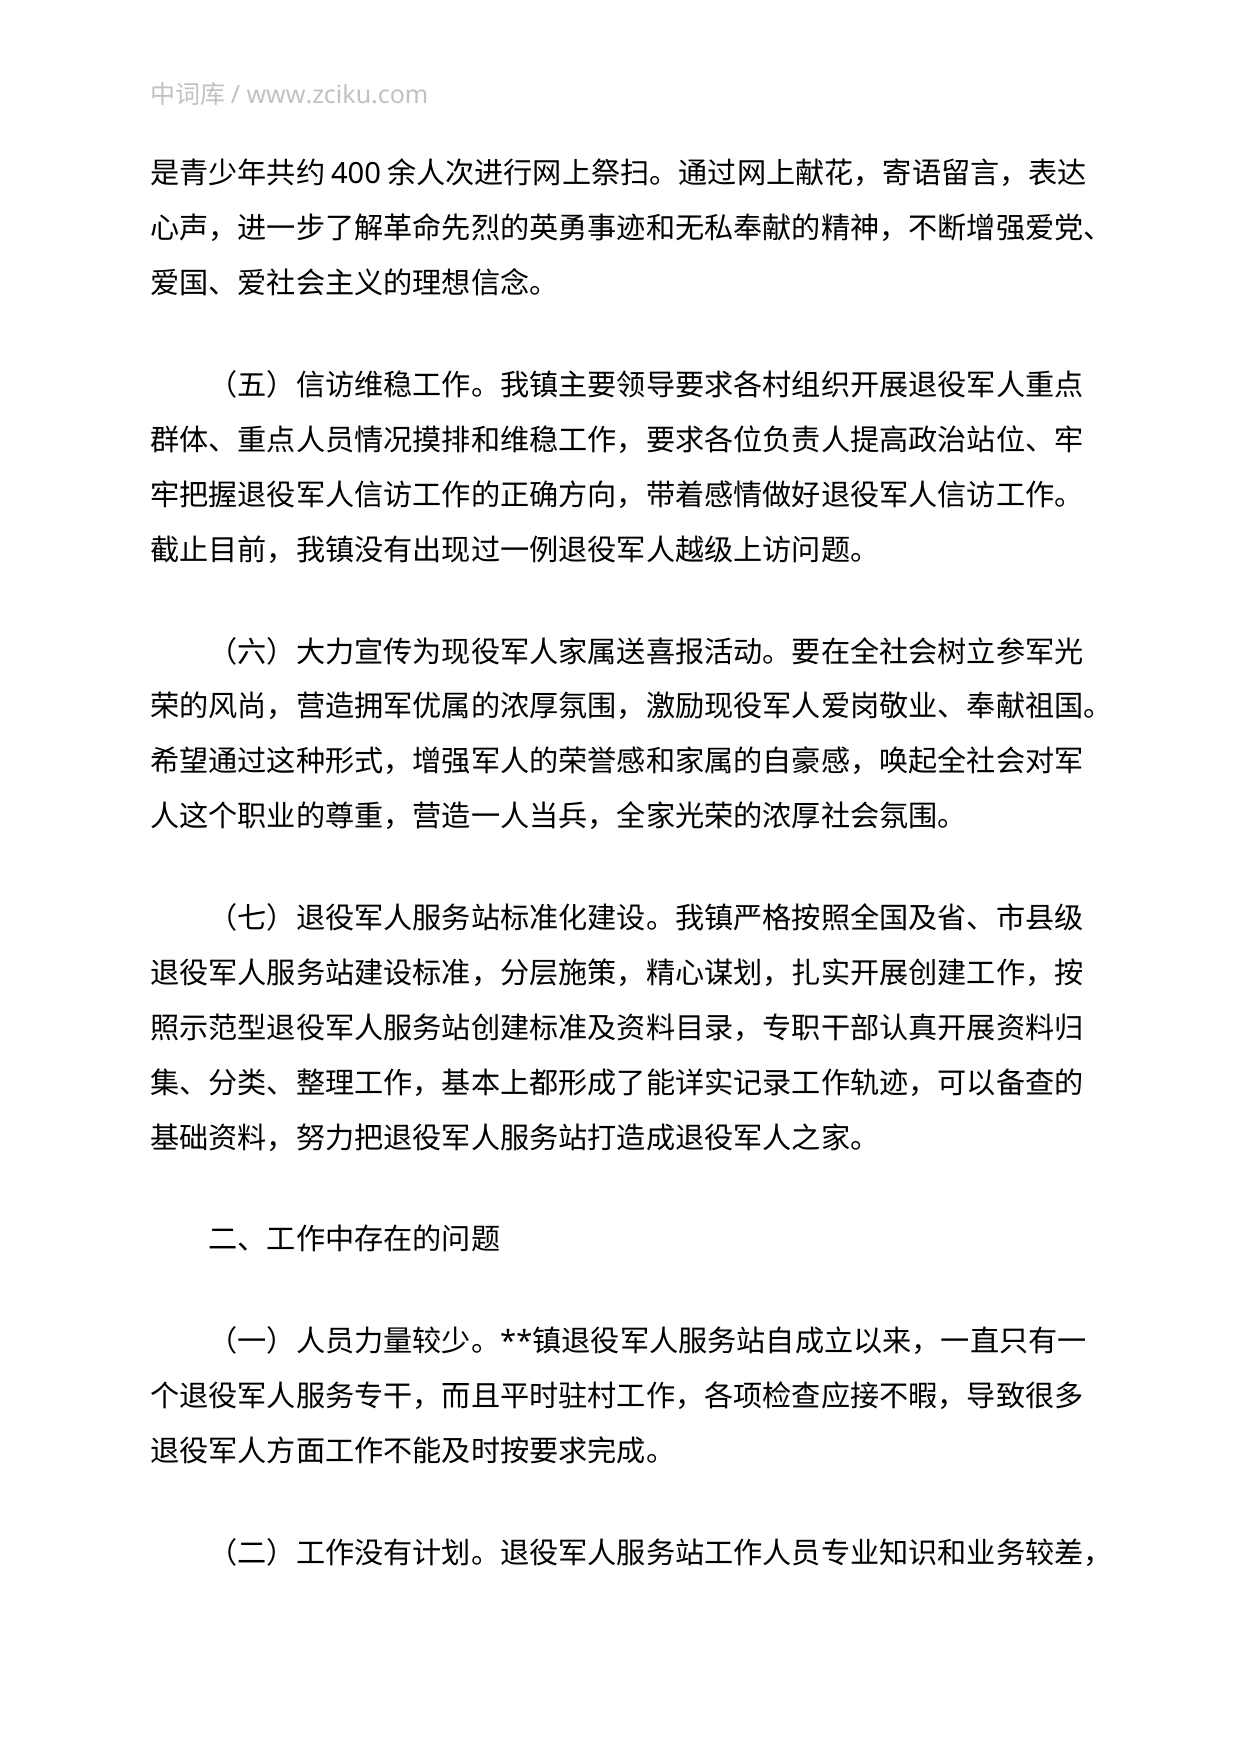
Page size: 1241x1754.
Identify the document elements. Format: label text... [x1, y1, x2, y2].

text （五）信访维稳工作。我镇主要领导要求各村组织开展退役军人重点群体、重点人员情况摸排和维稳工作，要求各位负责人提高政治站位、牢牢把握退役军人信访工作的正确方向，带着感情做好退役军人信访工作。截止目前，我镇没有出现过一例退役军人越级上访问题。 [150, 362, 1090, 569]
text 二、工作中存在的问题 [150, 1216, 1090, 1258]
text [150, 1529, 1090, 1572]
text （六）大力宣传为现役军人家属送喜报活动。要在全社会树立参军光荣的风尚，营造拥军优属的浓厚氛围，激励现役军人爱岗敬业、奉献祖国。希望通过这种形式，增强军人的荣誉感和家属的自豪感，唤起全社会对军人这个职业的尊重，营造一人当兵，全家光荣的浓厚社会氛围。 [150, 628, 1090, 835]
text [150, 150, 1090, 302]
text （七）退役军人服务站标准化建设。我镇严格按照全国及省、市县级退役军人服务站建设标准，分层施策，精心谋划，扎实开展创建工作，按照示范型退役军人服务站创建标准及资料目录，专职干部认真开展资料归集、分类、整理工作，基本上都形成了能详实记录工作轨迹，可以备查的基础资料，努力把退役军人服务站打造成退役军人之家。 [150, 894, 1090, 1156]
text （一）人员力量较少。**镇退役军人服务站自成立以来，一直只有一个退役军人服务专干，而且平时驻村工作，各项检查应接不暇，导致很多退役军人方面工作不能及时按要求完成。 [150, 1318, 1090, 1470]
